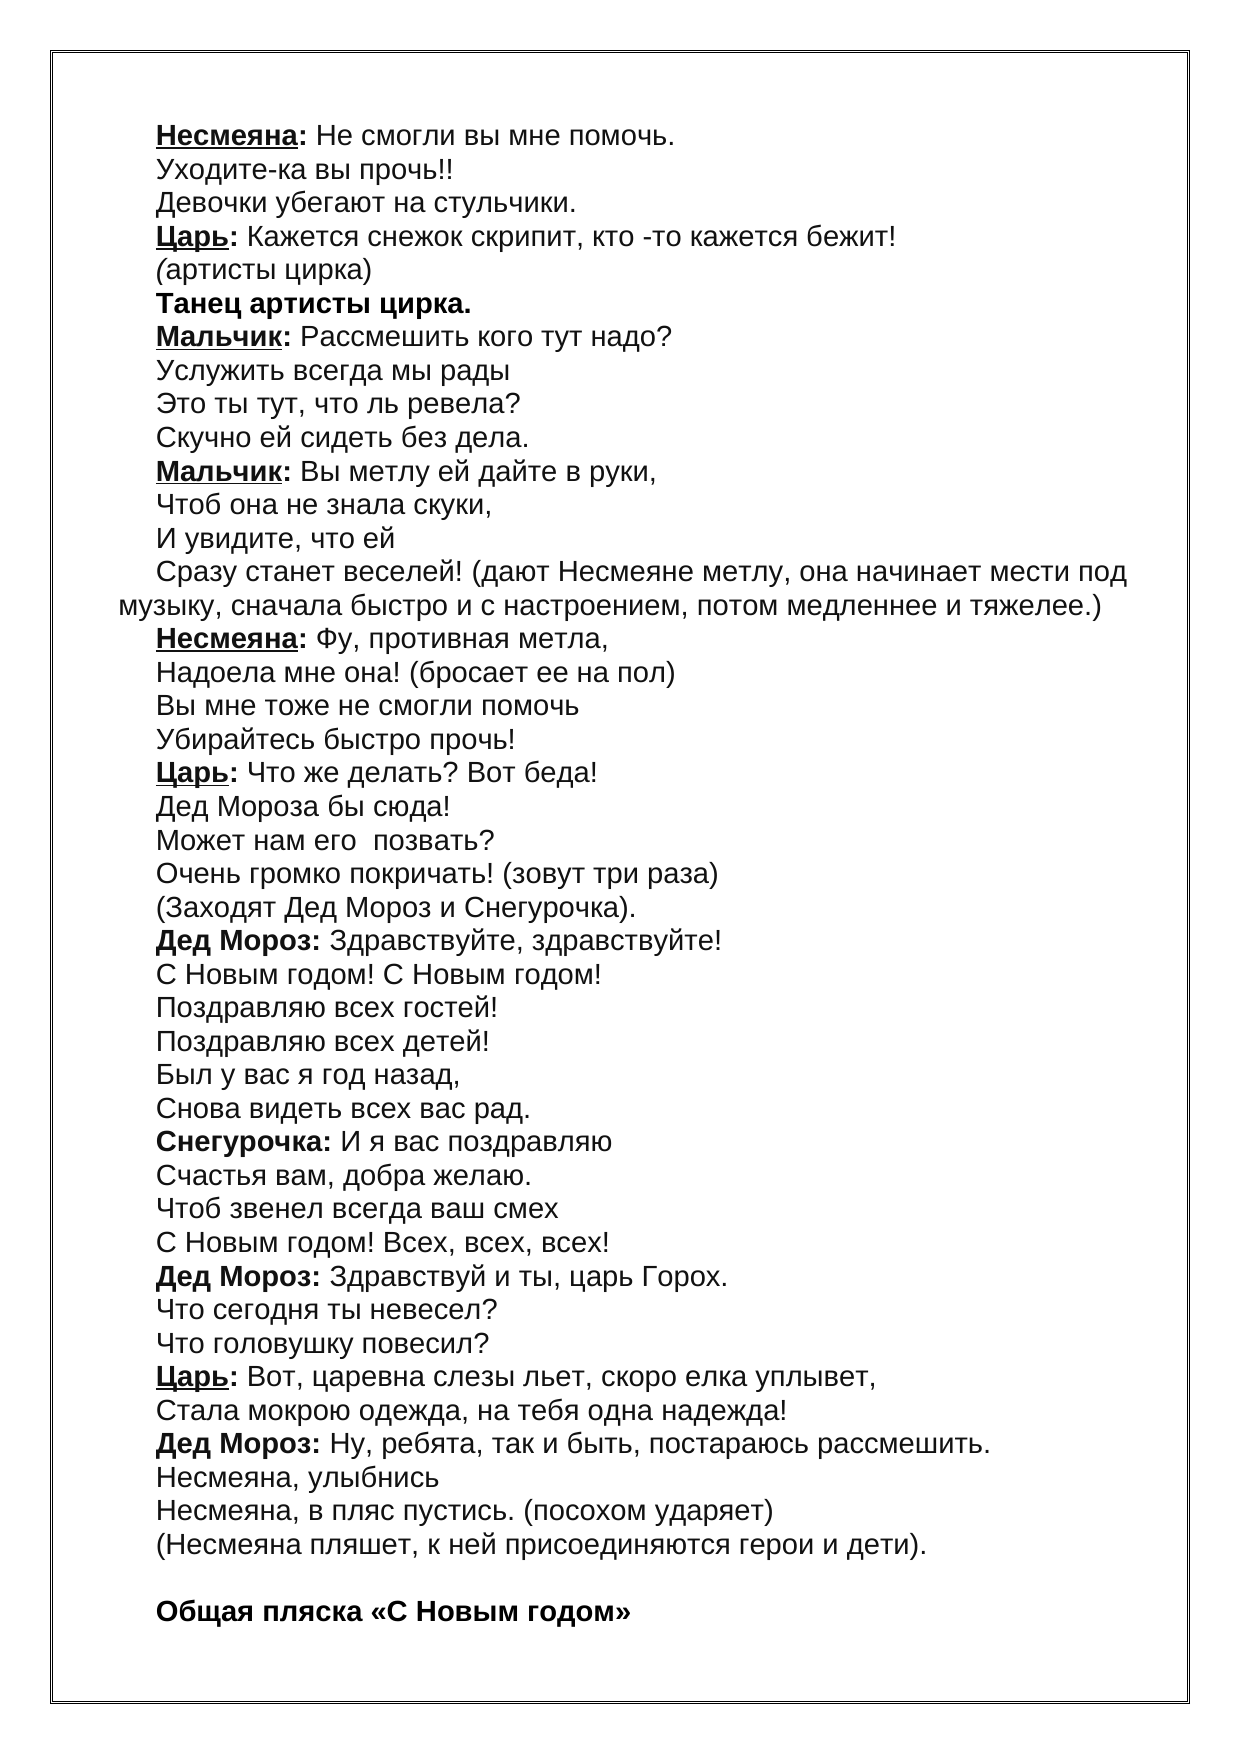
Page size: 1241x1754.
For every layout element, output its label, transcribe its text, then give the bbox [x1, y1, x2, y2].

text Стала мокрою одежда, на тебя одна надежда! [118, 1393, 1152, 1426]
text Общая пляска «С Новым годом» [118, 1594, 1152, 1627]
text Что головушку повесил? [118, 1326, 1152, 1359]
text Может нам его позвать? [118, 822, 1152, 856]
text (Несмеяна пляшет, к ней присоединяются герои и дети). [118, 1527, 1152, 1560]
text С Новым годом! Всех, всех, всех! [118, 1225, 1152, 1258]
text Очень громко покричать! (зовут три раза) [118, 856, 1152, 889]
text Счастья вам, добра желаю. [118, 1158, 1152, 1191]
text Был у вас я год назад, [118, 1057, 1152, 1091]
text Сразу станет веселей! (дают Несмеяне метлу, она начинает мести под музыку, сначала быстро и с настроением, потом медленнее и тяжелее.) [118, 554, 1152, 621]
text Дед Мороза бы сюда! [118, 789, 1152, 822]
text Дед Мороз: Здравствуйте, здравствуйте! [118, 923, 1152, 957]
text Надоела мне она! (бросает ее на пол) [118, 655, 1152, 688]
text Танец артисты цирка. [118, 286, 1152, 319]
text Дед Мороз: Здравствуй и ты, царь Горох. [118, 1258, 1152, 1292]
text Несмеяна: Фу, противная метла, [118, 621, 1152, 655]
text Несмеяна, улыбнись [118, 1460, 1152, 1493]
text И увидите, что ей [118, 521, 1152, 554]
text Это ты тут, что ль ревела? [118, 386, 1152, 420]
text Чтоб она не знала скуки, [118, 487, 1152, 521]
text Скучно ей сидеть без дела. [118, 420, 1152, 453]
text Услужить всегда мы рады [118, 353, 1152, 386]
text Царь: Кажется снежок скрипит, кто -то кажется бежит! [118, 219, 1152, 252]
text Мальчик: Рассмешить кого тут надо? [118, 319, 1152, 353]
text (артисты цирка) [118, 252, 1152, 286]
text Дед Мороз: Ну, ребята, так и быть, постараюсь рассмешить. [118, 1426, 1152, 1460]
text Поздравляю всех гостей! [118, 990, 1152, 1024]
text Вы мне тоже не смогли помочь [118, 688, 1152, 722]
text Чтоб звенел всегда ваш смех [118, 1191, 1152, 1225]
text Мальчик: Вы метлу ей дайте в руки, [118, 453, 1152, 487]
text Что сегодня ты невесел? [118, 1292, 1152, 1326]
text Несмеяна: Не смогли вы мне помочь. [118, 118, 1152, 152]
text Царь: Что же делать? Вот беда! [118, 755, 1152, 789]
text Царь: Вот, царевна слезы льет, скоро елка уплывет, [118, 1359, 1152, 1393]
text Поздравляю всех детей! [118, 1024, 1152, 1057]
text Несмеяна, в пляс пустись. (посохом ударяет) [118, 1493, 1152, 1527]
text Девочки убегают на стульчики. [118, 185, 1152, 219]
text С Новым годом! С Новым годом! [118, 957, 1152, 990]
text (Заходят Дед Мороз и Снегурочка). [118, 889, 1152, 923]
text Снова видеть всех вас рад. [118, 1091, 1152, 1124]
text Снегурочка: И я вас поздравляю [118, 1124, 1152, 1158]
text Убирайтесь быстро прочь! [118, 722, 1152, 755]
text Уходите-ка вы прочь!! [118, 152, 1152, 185]
